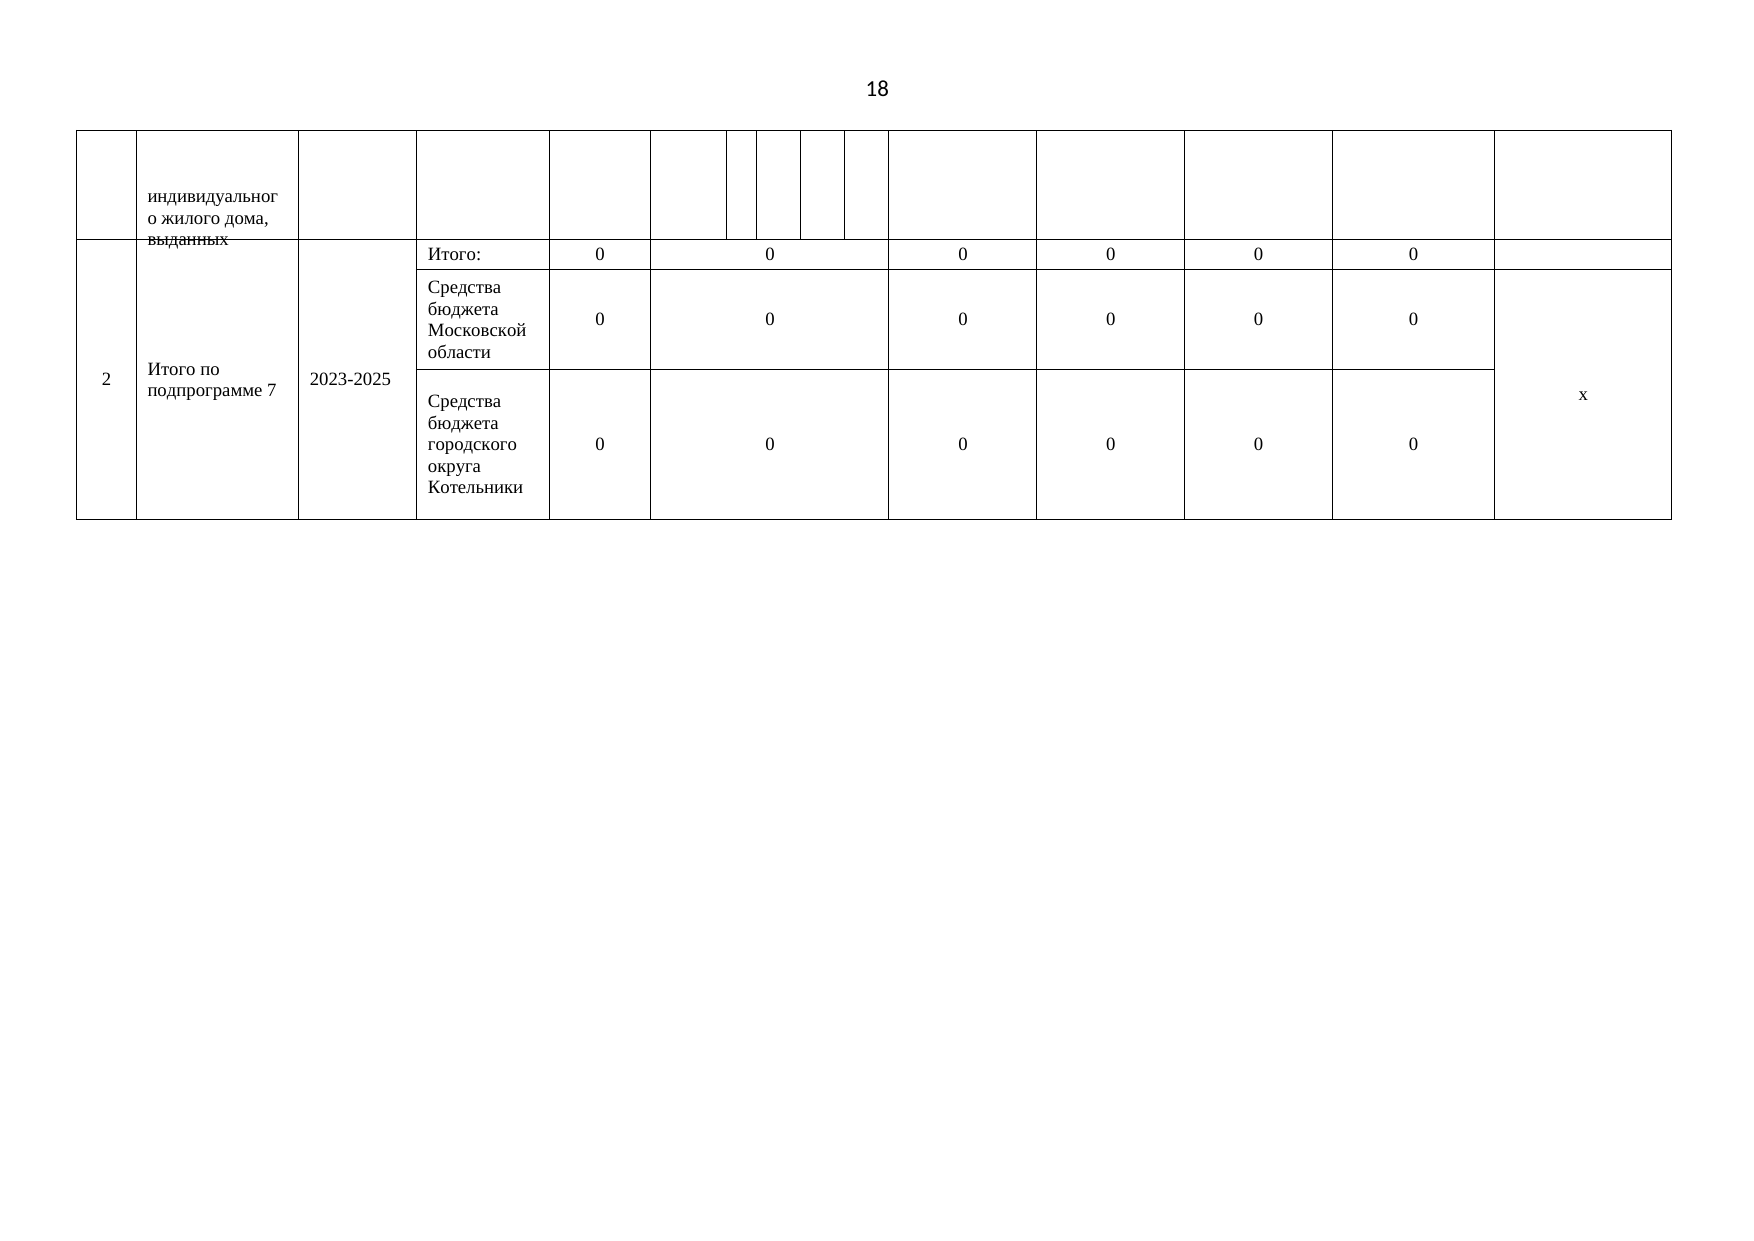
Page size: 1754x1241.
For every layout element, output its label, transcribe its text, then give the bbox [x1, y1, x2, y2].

table_cell Итого: [417, 240, 549, 269]
table_cell 0 [889, 370, 1036, 519]
table_cell 0 [550, 370, 650, 519]
table_cell [1037, 131, 1184, 239]
table_cell [550, 131, 650, 239]
table_cell [1333, 131, 1494, 239]
table_cell 0 [651, 370, 888, 519]
table_cell х [1495, 270, 1671, 519]
table_cell [1495, 240, 1671, 269]
table_cell 0 [1037, 370, 1184, 519]
table_cell [801, 131, 844, 239]
table_cell 0 [1037, 270, 1184, 369]
table_cell 0 [889, 270, 1036, 369]
table_cell Средства бюджета Московской области [417, 270, 549, 369]
table_cell [889, 131, 1036, 239]
table_cell Средства бюджета городского округа Котельники [417, 370, 549, 519]
table_cell 0 [550, 270, 650, 369]
table_cell [727, 131, 756, 239]
table_cell [845, 131, 888, 239]
table_cell 0 [1333, 370, 1494, 519]
table_cell [1495, 131, 1671, 239]
table_cell 0 [889, 240, 1036, 269]
table_cell 0 [1185, 240, 1332, 269]
table_cell 0 [550, 240, 650, 269]
table_cell 0 [651, 240, 888, 269]
table_cell 0 [1333, 240, 1494, 269]
table_cell 0 [1333, 270, 1494, 369]
table_cell 0 [651, 270, 888, 369]
table_cell 0 [1037, 240, 1184, 269]
table_cell [757, 131, 800, 239]
table_cell 2 [77, 240, 136, 519]
table_cell 0 [1185, 370, 1332, 519]
table_cell Итого по подпрограмме 7 [137, 240, 298, 519]
table_cell 0 [1185, 270, 1332, 369]
table_cell 2023-2025 [299, 240, 416, 519]
table_cell [1185, 131, 1332, 239]
table_cell [651, 131, 726, 239]
